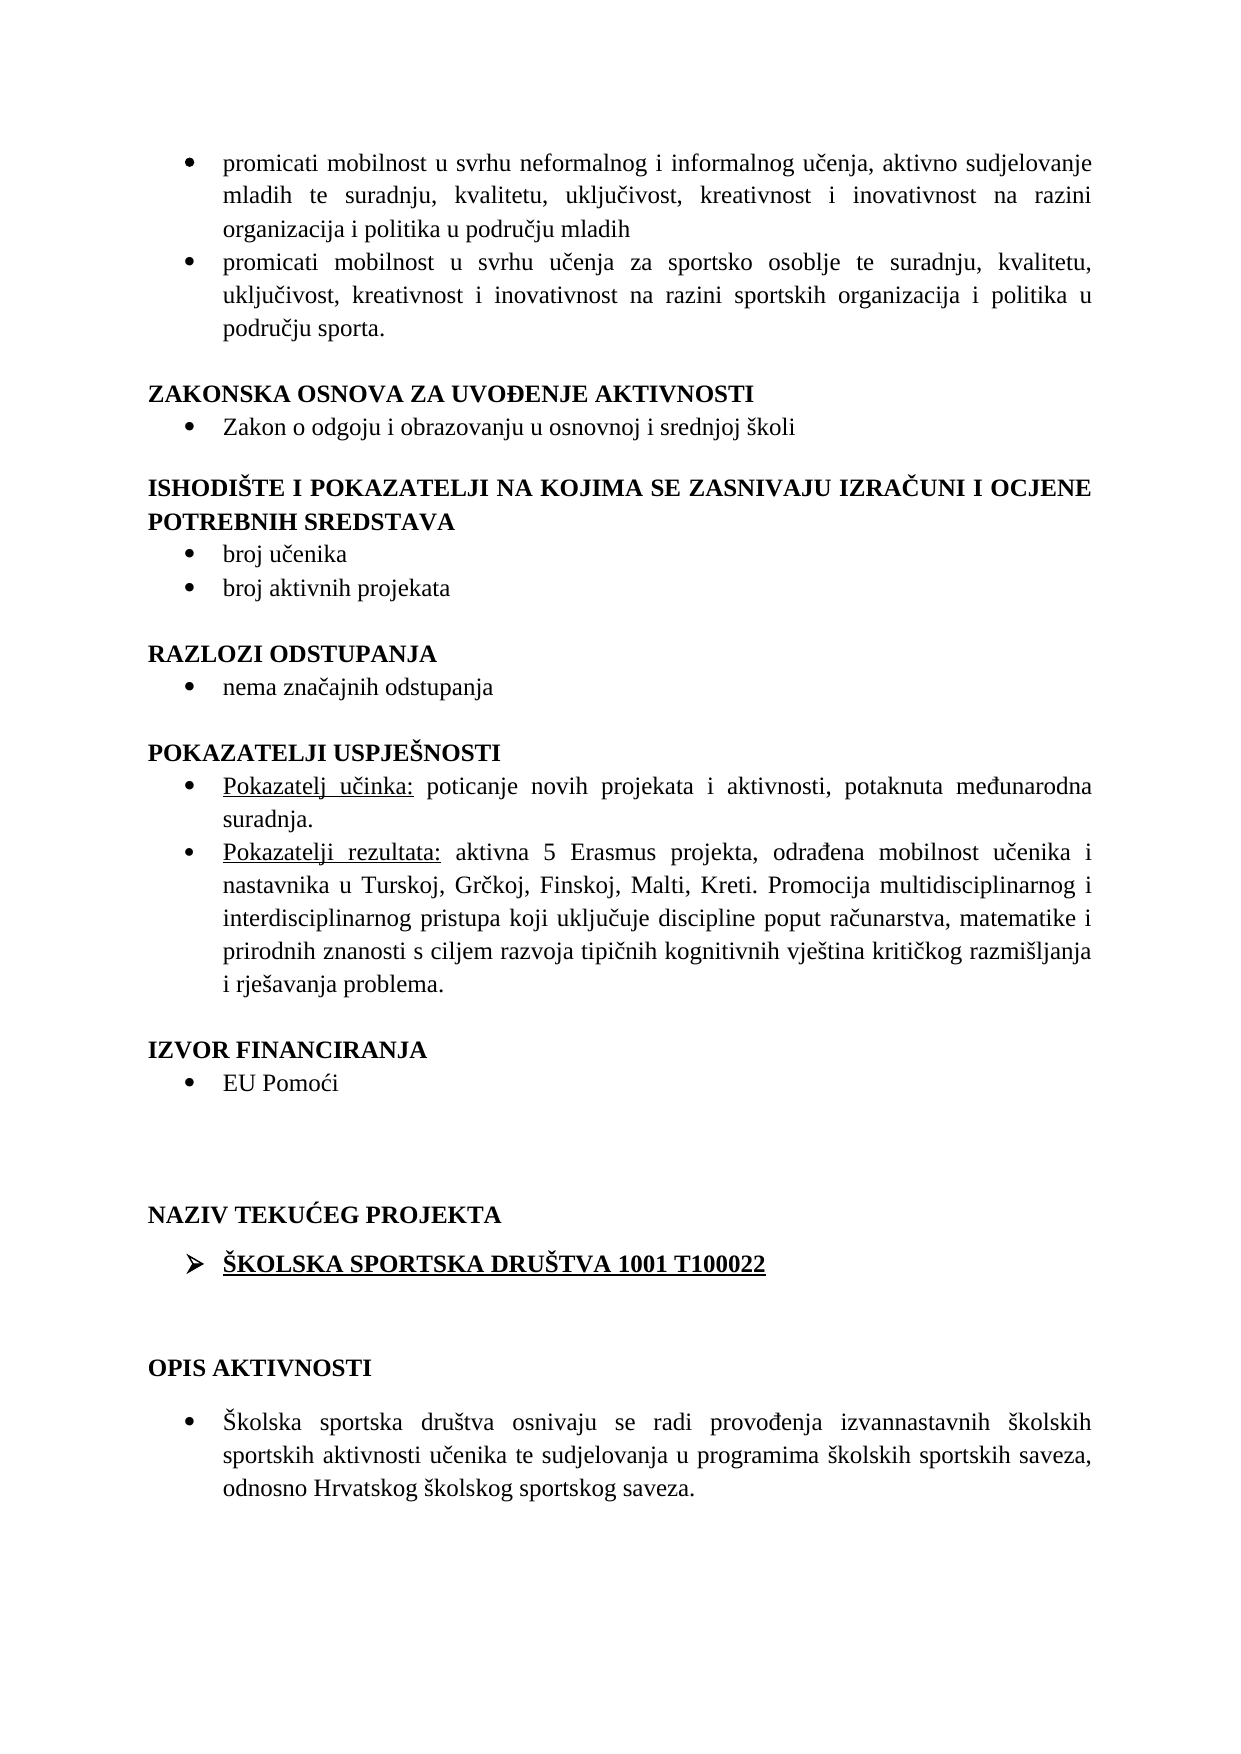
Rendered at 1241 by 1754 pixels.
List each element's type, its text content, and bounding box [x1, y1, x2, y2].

text ZAKONSKA OSNOVA ZA UVOĐENJE AKTIVNOSTI [148, 379, 1093, 407]
list broj aktivnih projekata [185, 573, 1093, 601]
text RAZLOZI ODSTUPANJA [148, 639, 1093, 667]
list nema značajnih odstupanja [185, 672, 1093, 700]
list Zakon o odgoju i obrazovanju u osnovnoj i srednjoj školi [185, 412, 1093, 441]
list Pokazatelji rezultata: aktivna 5 Erasmus projekta, odrađena mobilnost učenika i nastavnika u Turskoj, Grčkoj, Finskoj, Malti, Kreti. Promocija multidisciplinarnog i interdisciplinarnog pristupa koji uključuje discipline poput računarstva, matematike i prirodnih znanosti s ciljem razvoja tipičnih kognitivnih vještina kritičkog razmišljanja i rješavanja problema. [185, 837, 1093, 998]
text ISHODIŠTE I POKAZATELJI NA KOJIMA SE ZASNIVAJU IZRAČUNI I OCJENE POTREBNIH SREDSTAVA [148, 473, 1093, 535]
text IZVOR FINANCIRANJA [148, 1035, 1093, 1064]
text POKAZATELJI USPJEŠNOSTI [148, 738, 1093, 766]
list Pokazatelj učinka: poticanje novih projekata i aktivnosti, potaknuta međunarodna suradnja. [185, 771, 1093, 832]
list ŠKOLSKA SPORTSKA DRUŠTVA 1001 T100022 [185, 1249, 1093, 1278]
list EU Pomoći [185, 1068, 1093, 1097]
list promicati mobilnost u svrhu neformalnog i informalnog učenja, aktivno sudjelovanje mladih te suradnju, kvalitetu, uključivost, kreativnost i inovativnost na razini organizacija i politika u području mladih [185, 148, 1093, 242]
list Školska sportska društva osnivaju se radi provođenja izvannastavnih školskih sportskih aktivnosti učenika te sudjelovanja u programima školskih sportskih saveza, odnosno Hrvatskog školskog sportskog saveza. [185, 1407, 1093, 1502]
list broj učenika [185, 539, 1093, 568]
text OPIS AKTIVNOSTI [148, 1353, 1093, 1382]
list promicati mobilnost u svrhu učenja za sportsko osoblje te suradnju, kvalitetu, uključivost, kreativnost i inovativnost na razini sportskih organizacija i politika u području sporta. [185, 247, 1093, 341]
text NAZIV TEKUĆEG PROJEKTA [148, 1200, 1093, 1229]
